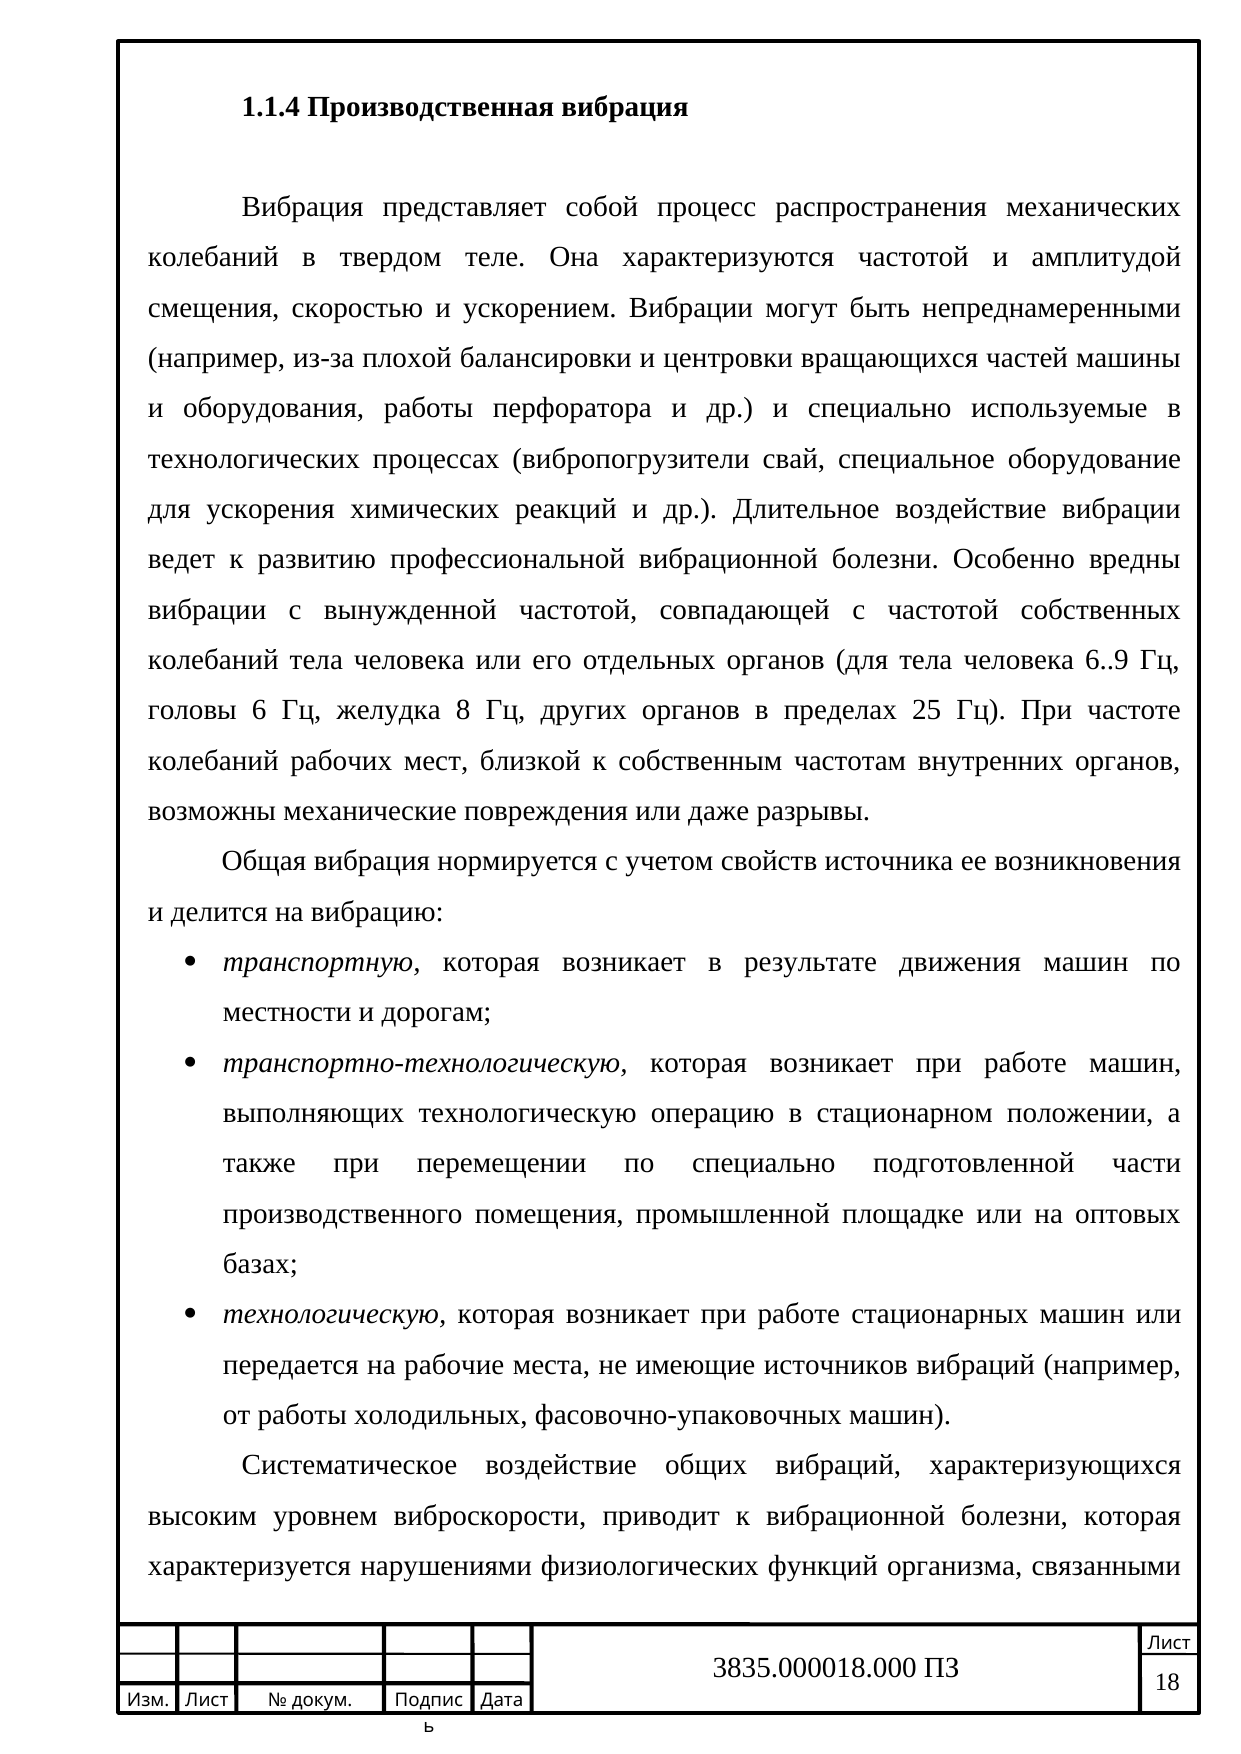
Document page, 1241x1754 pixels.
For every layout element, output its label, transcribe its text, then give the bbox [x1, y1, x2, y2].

list транспортно-технологическую, которая возникает при работе машин, выполняющих технологическую операцию в стационарном положении, а также при перемещении по специально подготовленной части производственного помещения, промышленной площадке или на оптовых базах; [185, 1045, 1182, 1279]
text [148, 1447, 1182, 1582]
text Общая вибрация нормируется с учетом свойств источника ее возникновения и делится на вибрацию: [148, 843, 1182, 927]
list транспортную, которая возникает в результате движения машин по местности и дорогам; [185, 944, 1182, 1028]
list технологическую, которая возникает при работе стационарных машин или передается на рабочие места, не имеющие источников вибраций (например, от работы холодильных, фасовочно-упаковочных машин). [185, 1296, 1182, 1431]
text 1.1.4 Производственная вибрация [148, 89, 1182, 122]
text Вибрация представляет собой процесс распространения механических колебаний в твердом теле. Она характеризуются частотой и амплитудой смещения, скоростью и ускорением. Вибрации могут быть непреднамеренными (например, из-за плохой балансировки и центровки вращающихся частей машины и оборудования, работы перфоратора и др.) и специально используемые в технологических процессах (вибропогрузители свай, специальное оборудование для ускорения химических реакций и др.). Длительное воздействие вибрации ведет к развитию профессиональной вибрационной болезни. Особенно вредны вибрации с вынужденной частотой, совпадающей с частотой собственных колебаний тела человека или его отдельных органов (для тела человека 6..9 Гц, головы 6 Гц, желудка 8 Гц, других органов в пределах 25 Гц). При частоте колебаний рабочих мест, близкой к собственным частотам внутренних органов, возможны механические повреждения или даже разрывы. [148, 189, 1182, 827]
